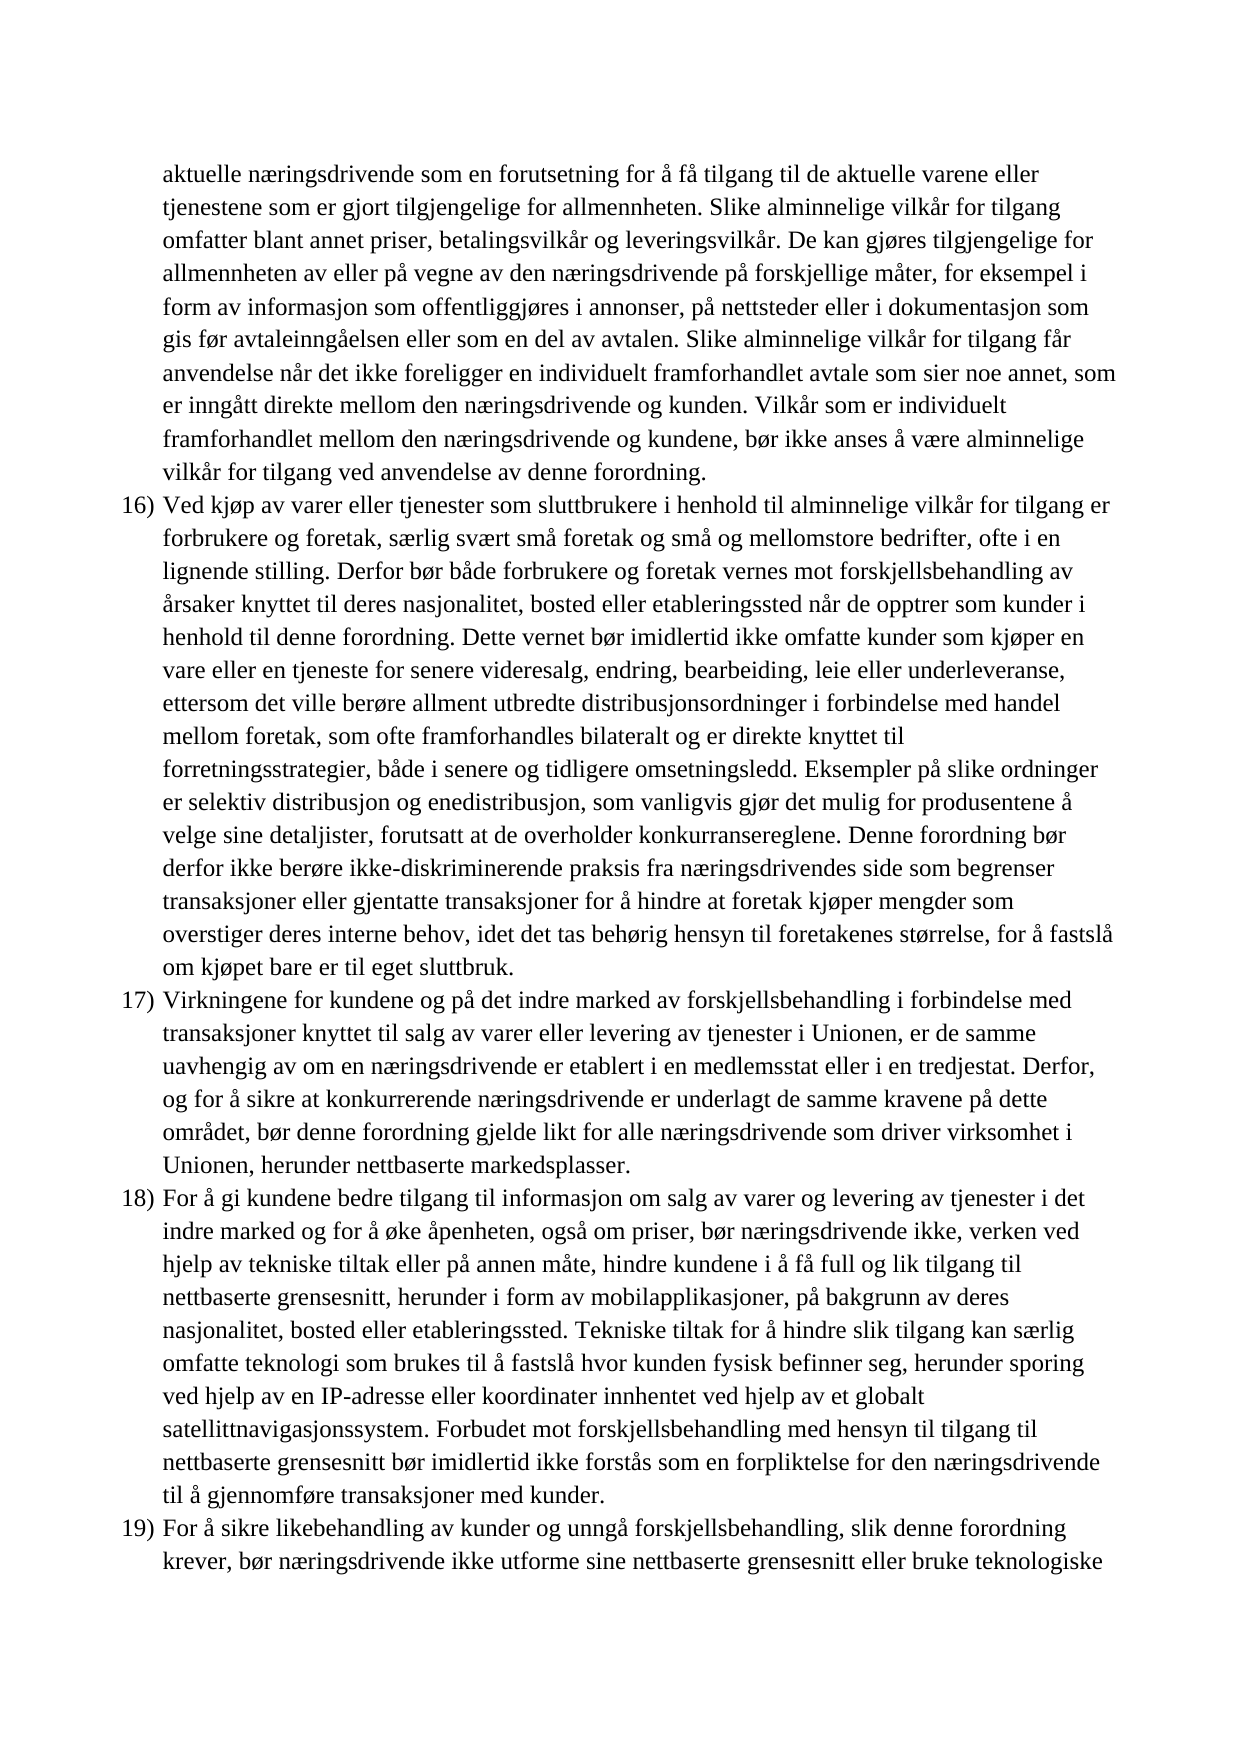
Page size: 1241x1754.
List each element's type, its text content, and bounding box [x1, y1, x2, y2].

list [121, 159, 1119, 485]
list 17) Virkningene for kundene og på det indre marked av forskjellsbehandling i forbindelse med transaksjoner knyttet til salg av varer eller levering av tjenester i Unionen, er de samme uavhengig av om en næringsdrivende er etablert i en medlemsstat eller i en tredjestat. Derfor, og for å sikre at konkurrerende næringsdrivende er underlagt de samme kravene på dette området, bør denne forordning gjelde likt for alle næringsdrivende som driver virksomhet i Unionen, herunder nettbaserte markedsplasser. [121, 985, 1119, 1179]
list 18) For å gi kundene bedre tilgang til informasjon om salg av varer og levering av tjenester i det indre marked og for å øke åpenheten, også om priser, bør næringsdrivende ikke, verken ved hjelp av tekniske tiltak eller på annen måte, hindre kundene i å få full og lik tilgang til nettbaserte grensesnitt, herunder i form av mobilapplikasjoner, på bakgrunn av deres nasjonalitet, bosted eller etableringssted. Tekniske tiltak for å hindre slik tilgang kan særlig omfatte teknologi som brukes til å fastslå hvor kunden fysisk befinner seg, herunder sporing ved hjelp av en IP-adresse eller koordinater innhentet ved hjelp av et globalt satellittnavigasjonssystem. Forbudet mot forskjellsbehandling med hensyn til tilgang til nettbaserte grensesnitt bør imidlertid ikke forstås som en forpliktelse for den næringsdrivende til å gjennomføre transaksjoner med kunder. [121, 1183, 1119, 1509]
list 16) Ved kjøp av varer eller tjenester som sluttbrukere i henhold til alminnelige vilkår for tilgang er forbrukere og foretak, særlig svært små foretak og små og mellomstore bedrifter, ofte i en lignende stilling. Derfor bør både forbrukere og foretak vernes mot forskjellsbehandling av årsaker knyttet til deres nasjonalitet, bosted eller etableringssted når de opptrer som kunder i henhold til denne forordning. Dette vernet bør imidlertid ikke omfatte kunder som kjøper en vare eller en tjeneste for senere videresalg, endring, bearbeiding, leie eller underleveranse, ettersom det ville berøre allment utbredte distribusjonsordninger i forbindelse med handel mellom foretak, som ofte framforhandles bilateralt og er direkte knyttet til forretningsstrategier, både i senere og tidligere omsetningsledd. Eksempler på slike ordninger er selektiv distribusjon og enedistribusjon, som vanligvis gjør det mulig for produsentene å velge sine detaljister, forutsatt at de overholder konkurransereglene. Denne forordning bør derfor ikke berøre ikke-diskriminerende praksis fra næringsdrivendes side som begrenser transaksjoner eller gjentatte transaksjoner for å hindre at foretak kjøper mengder som overstiger deres interne behov, idet det tas behørig hensyn til foretakenes størrelse, for å fastslå om kjøpet bare er til eget sluttbruk. [121, 490, 1119, 981]
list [121, 1513, 1119, 1575]
